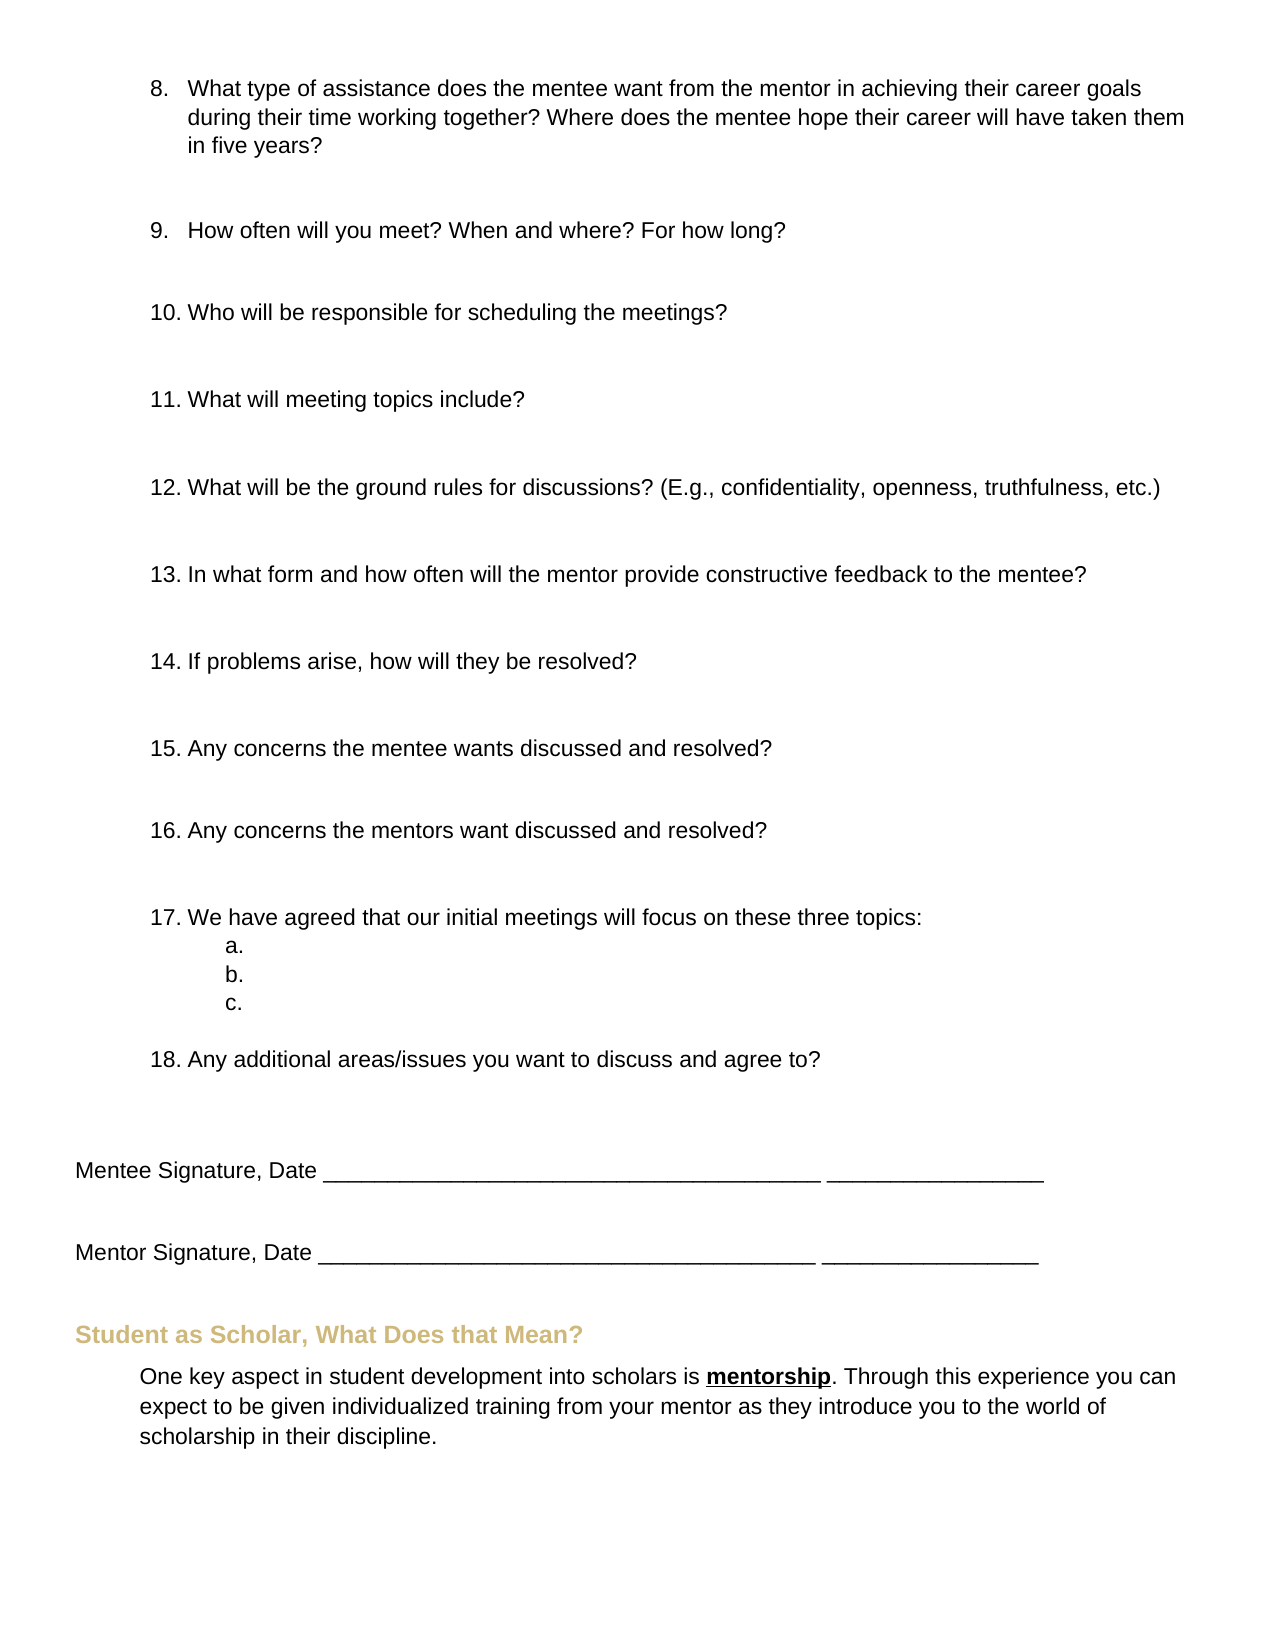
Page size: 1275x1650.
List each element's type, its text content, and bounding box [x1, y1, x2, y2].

list Any concerns the mentors want discussed and resolved? [150, 817, 1200, 873]
list If problems arise, how will they be resolved? [150, 648, 1200, 704]
list In what form and how often will the mentor provide constructive feedback to the mentee? [150, 561, 1200, 646]
subtitle Student as Scholar, What Does that Mean? [75, 1320, 1200, 1349]
list We have agreed that our initial meetings will focus on these three topics: [150, 904, 1200, 930]
text Mentee Signature, Date _______________________________________ _________________ [75, 1157, 1200, 1183]
text Mentor Signature, Date _______________________________________ _________________ [75, 1238, 1200, 1265]
list What type of assistance does the mentee want from the mentor in achieving their career goals during their time working together? Where does the mentee hope their career will have taken them in five years? [150, 75, 1200, 158]
list What will be the ground rules for discussions? (E.g., confidentiality, openness, truthfulness, etc.) [150, 473, 1200, 500]
list Any additional areas/issues you want to discuss and agree to? [150, 1046, 1200, 1073]
list How often will you meet? When and where? For how long? [150, 217, 1200, 243]
list Who will be responsible for scheduling the meetings? [150, 299, 1200, 356]
list Any concerns the mentee wants discussed and resolved? [150, 735, 1200, 761]
list What will meeting topics include? [150, 386, 1200, 443]
text One key aspect in student development into scholars is mentorship. Through this experience you can expect to be given individualized training from your mentor as they introduce you to the world of scholarship in their discipline. [139, 1363, 1200, 1450]
